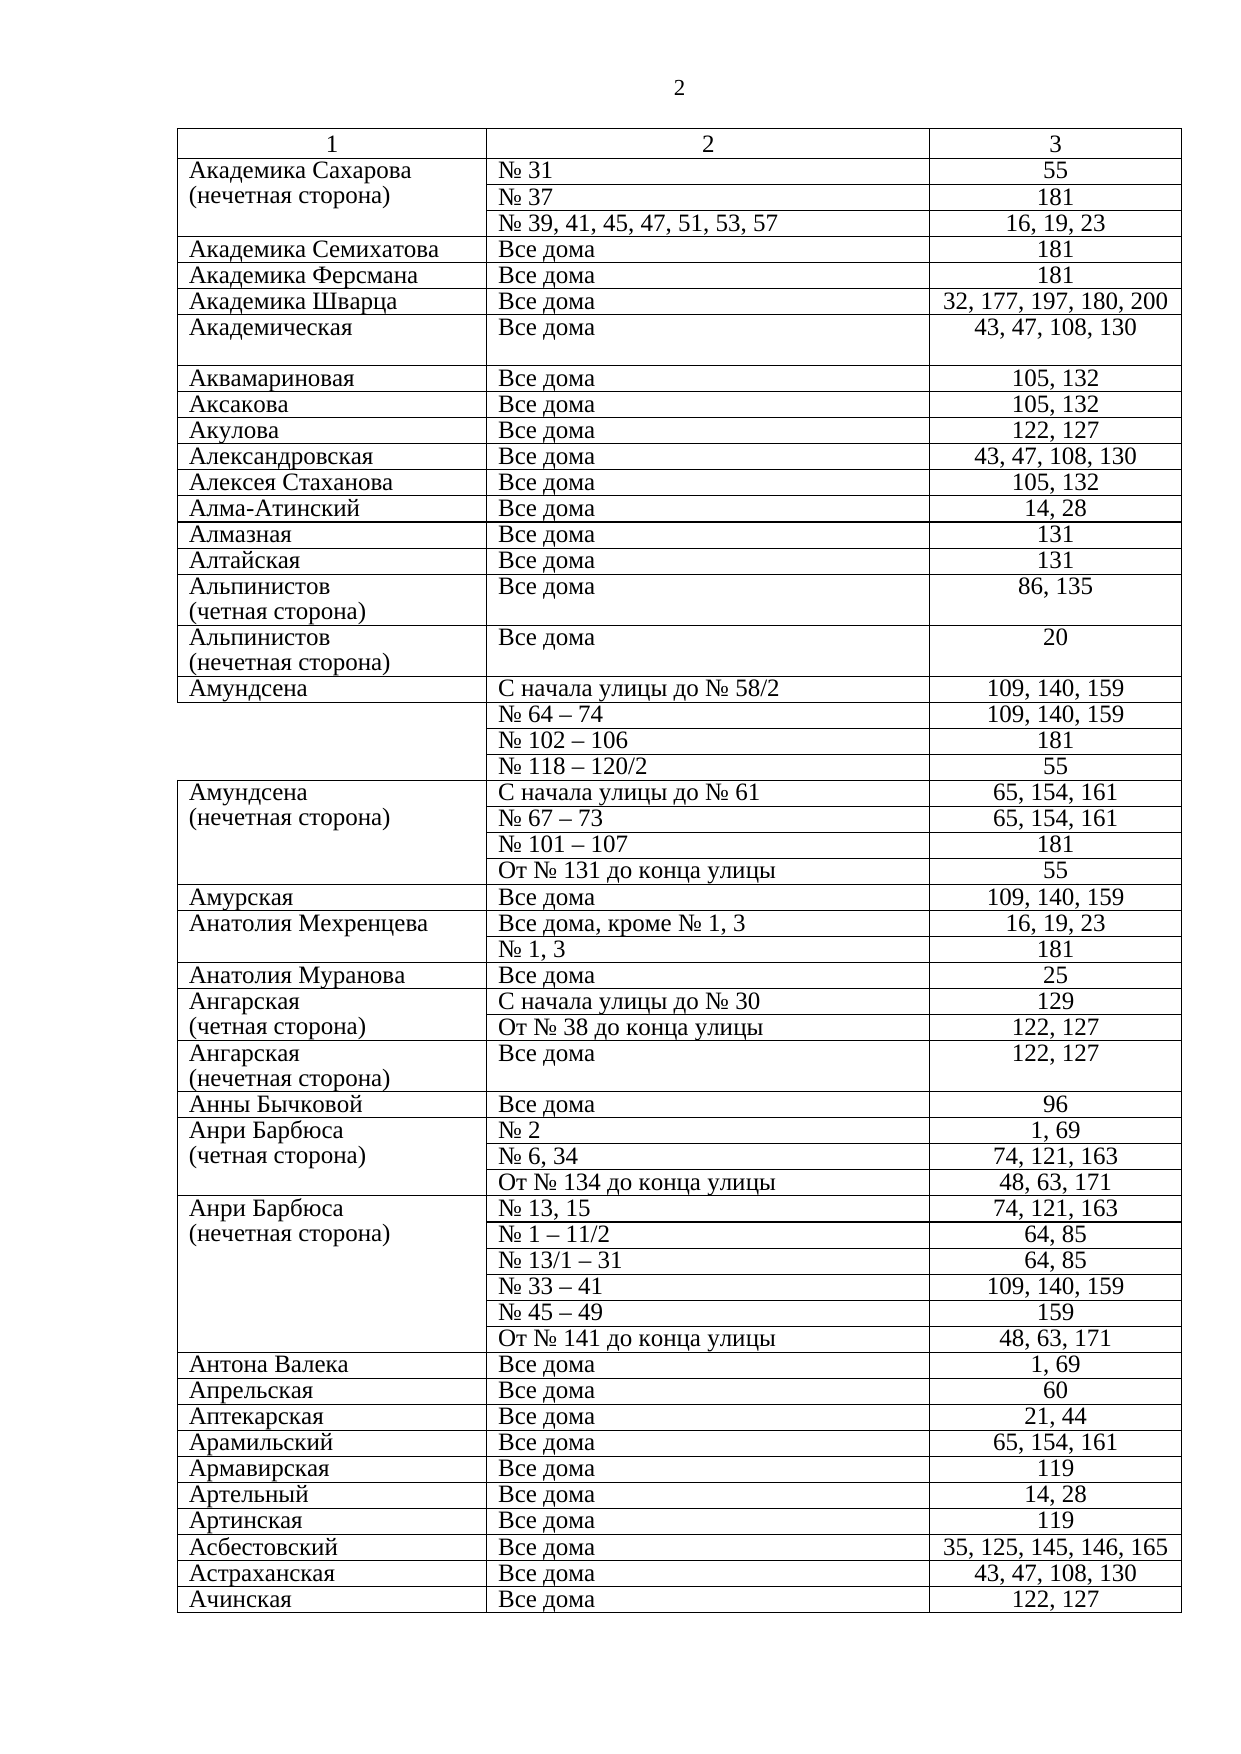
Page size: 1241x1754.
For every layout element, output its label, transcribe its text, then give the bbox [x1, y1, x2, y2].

table_cell Ангарская (нечетная сторона) [178, 1041, 486, 1091]
table_cell Ачинская [178, 1587, 486, 1612]
table_cell 14, 28 [930, 496, 1181, 521]
table_cell Академика Ферсмана [178, 263, 486, 288]
table_cell Все дома [487, 1535, 929, 1560]
table_cell 16, 19, 23 [930, 211, 1181, 236]
table_cell 105, 132 [930, 366, 1181, 391]
table_cell Все дома [487, 418, 929, 443]
table_cell Все дома [487, 289, 929, 314]
table_cell Все дома [487, 1587, 929, 1612]
table_cell 55 [930, 159, 1181, 184]
table_cell Анатолия Муранова [178, 963, 486, 988]
table_cell 32, 177, 197, 180, 200 [930, 289, 1181, 314]
table_cell № 102 – 106 [487, 729, 929, 754]
table_cell Аптекарская [178, 1405, 486, 1430]
table_cell № 31 [487, 159, 929, 184]
table_cell Амундсена (нечетная сторона) [178, 781, 486, 884]
table_cell 16, 19, 23 [930, 911, 1181, 936]
table_cell Все дома [487, 237, 929, 262]
table_cell 122, 127 [930, 1587, 1181, 1612]
table_cell С начала улицы до № 30 [487, 989, 929, 1014]
table_cell Асбестовский [178, 1535, 486, 1560]
table_cell Алма-Атинский [178, 496, 486, 521]
table_cell 181 [930, 237, 1181, 262]
table_cell 43, 47, 108, 130 [930, 444, 1181, 469]
table_cell 55 [930, 859, 1181, 884]
table_cell № 13, 15 [487, 1196, 929, 1221]
table_cell 25 [930, 963, 1181, 988]
table_cell Все дома [487, 1041, 929, 1091]
table_cell 129 [930, 989, 1181, 1014]
table_cell 122, 127 [930, 1041, 1181, 1091]
table_cell № 118 – 120/2 [487, 755, 929, 780]
table_cell Анатолия Мехренцева [178, 911, 486, 962]
table_cell 131 [930, 549, 1181, 573]
table_cell 86, 135 [930, 575, 1181, 624]
table_cell 109, 140, 159 [930, 1275, 1181, 1299]
table_cell От № 134 до конца улицы [487, 1170, 929, 1195]
table_cell Астраханская [178, 1561, 486, 1586]
table_cell Академика Шварца [178, 289, 486, 314]
table_cell 64, 85 [930, 1223, 1181, 1247]
table_cell Артельный [178, 1483, 486, 1508]
table_cell 119 [930, 1509, 1181, 1534]
table_cell 109, 140, 159 [930, 677, 1181, 702]
table_cell 65, 154, 161 [930, 781, 1181, 806]
table_header 1 [178, 129, 486, 158]
table_cell Все дома [487, 549, 929, 573]
table_header 2 [487, 129, 929, 158]
table_cell 64, 85 [930, 1249, 1181, 1273]
table_cell № 101 – 107 [487, 833, 929, 858]
table_cell № 13/1 – 31 [487, 1249, 929, 1273]
table_header 3 [930, 129, 1181, 158]
table_cell 119 [930, 1457, 1181, 1482]
table_cell 96 [930, 1092, 1181, 1117]
table_cell Апрельская [178, 1379, 486, 1404]
table_cell 21, 44 [930, 1405, 1181, 1430]
table_cell Акулова [178, 418, 486, 443]
table_cell 122, 127 [930, 418, 1181, 443]
table_cell 181 [930, 263, 1181, 288]
table_cell Алтайская [178, 549, 486, 573]
table_cell Все дома [487, 1561, 929, 1586]
table_cell Все дома [487, 1092, 929, 1117]
table_cell С начала улицы до № 61 [487, 781, 929, 806]
table_cell От № 141 до конца улицы [487, 1327, 929, 1352]
table_cell 181 [930, 185, 1181, 210]
table_cell 181 [930, 729, 1181, 754]
table_cell От № 38 до конца улицы [487, 1015, 929, 1040]
table_cell 105, 132 [930, 470, 1181, 495]
table_cell 65, 154, 161 [930, 807, 1181, 832]
table_cell Армавирская [178, 1457, 486, 1482]
table_cell Все дома [487, 1379, 929, 1404]
table_cell Аквамариновая [178, 366, 486, 391]
table_cell № 67 – 73 [487, 807, 929, 832]
table_cell Анны Бычковой [178, 1092, 486, 1117]
table_cell Все дома [487, 392, 929, 417]
table_cell № 39, 41, 45, 47, 51, 53, 57 [487, 211, 929, 236]
table_cell Альпинистов (четная сторона) [178, 575, 486, 624]
table_cell 43, 47, 108, 130 [930, 315, 1181, 365]
table_cell Все дома [487, 963, 929, 988]
table_cell Все дома, кроме № 1, 3 [487, 911, 929, 936]
table_cell 1, 69 [930, 1118, 1181, 1143]
table_cell 43, 47, 108, 130 [930, 1561, 1181, 1586]
table_cell Все дома [487, 1457, 929, 1482]
table_cell Академическая [178, 315, 486, 365]
table_cell Альпинистов (нечетная сторона) [178, 626, 486, 676]
table_cell Все дома [487, 1431, 929, 1456]
table_cell Амундсена (четная сторона) [178, 677, 486, 702]
table_cell № 6, 34 [487, 1144, 929, 1169]
table_cell 55 [930, 755, 1181, 780]
table_cell 109, 140, 159 [930, 703, 1181, 728]
table_cell 159 [930, 1301, 1181, 1326]
table_cell Алмазная [178, 523, 486, 547]
table_cell Все дома [487, 1353, 929, 1378]
table_cell Все дома [487, 263, 929, 288]
table_cell 74, 121, 163 [930, 1196, 1181, 1221]
table_cell Амурская [178, 885, 486, 910]
table_cell Анри Барбюса (нечетная сторона) [178, 1196, 486, 1352]
table_cell 35, 125, 145, 146, 165 [930, 1535, 1181, 1560]
table_cell № 45 – 49 [487, 1301, 929, 1326]
table_cell Александровская [178, 444, 486, 469]
table_cell Алексея Стаханова [178, 470, 486, 495]
table_cell Анри Барбюса (четная сторона) [178, 1118, 486, 1195]
table_cell 48, 63, 171 [930, 1327, 1181, 1352]
table_cell Все дома [487, 315, 929, 365]
table_cell От № 131 до конца улицы [487, 859, 929, 884]
table_cell Все дома [487, 1509, 929, 1534]
table_cell Все дома [487, 575, 929, 624]
table_cell Все дома [487, 885, 929, 910]
table_cell Все дома [487, 523, 929, 547]
table_cell № 2 [487, 1118, 929, 1143]
table_cell 60 [930, 1379, 1181, 1404]
table_cell № 1 – 11/2 [487, 1223, 929, 1247]
table_cell 1, 69 [930, 1353, 1181, 1378]
table_cell Все дома [487, 470, 929, 495]
table_cell 20 [930, 626, 1181, 676]
table_cell № 1, 3 [487, 937, 929, 962]
table_cell 181 [930, 937, 1181, 962]
table_cell Все дома [487, 626, 929, 676]
table_cell 14, 28 [930, 1483, 1181, 1508]
table_cell Все дома [487, 496, 929, 521]
table_cell № 64 – 74 [487, 703, 929, 728]
table_cell 48, 63, 171 [930, 1170, 1181, 1195]
table_cell Академика Семихатова [178, 237, 486, 262]
table_cell Аксакова [178, 392, 486, 417]
table_cell Ангарская (четная сторона) [178, 989, 486, 1040]
table_cell Арамильский [178, 1431, 486, 1456]
table_cell № 33 – 41 [487, 1275, 929, 1299]
table_cell № 37 [487, 185, 929, 210]
table_cell Артинская [178, 1509, 486, 1534]
table_cell 181 [930, 833, 1181, 858]
table_cell С начала улицы до № 58/2 [487, 677, 929, 702]
table_cell Все дома [487, 366, 929, 391]
table_cell Все дома [487, 444, 929, 469]
table_cell 65, 154, 161 [930, 1431, 1181, 1456]
table_cell 131 [930, 523, 1181, 547]
table_cell 109, 140, 159 [930, 885, 1181, 910]
table_cell 74, 121, 163 [930, 1144, 1181, 1169]
table_cell 122, 127 [930, 1015, 1181, 1040]
table_cell Все дома [487, 1405, 929, 1430]
table_cell Антона Валека [178, 1353, 486, 1378]
table_cell Все дома [487, 1483, 929, 1508]
table_cell 105, 132 [930, 392, 1181, 417]
table_cell Академика Сахарова (нечетная сторона) [178, 159, 486, 236]
